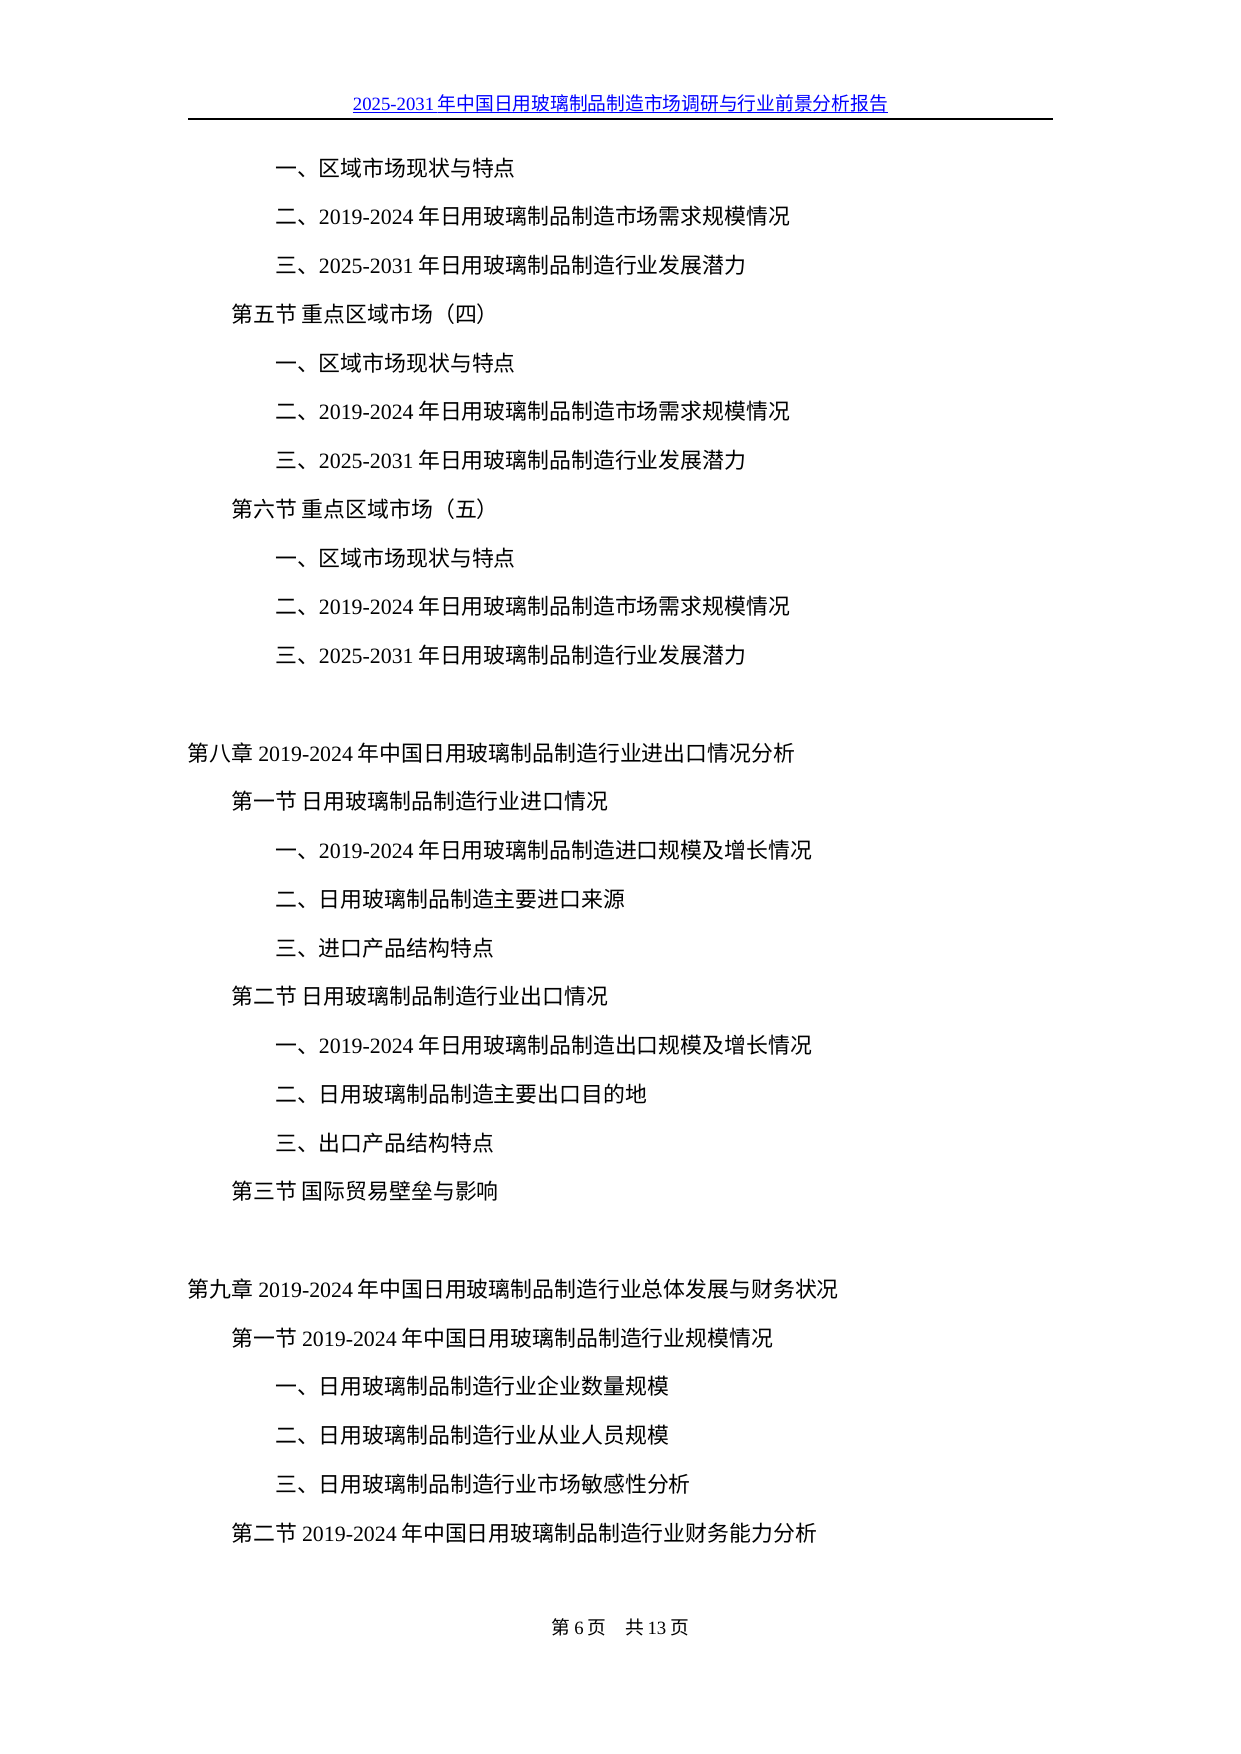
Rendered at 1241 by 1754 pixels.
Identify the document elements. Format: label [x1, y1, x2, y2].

text [187, 150, 1053, 1548]
